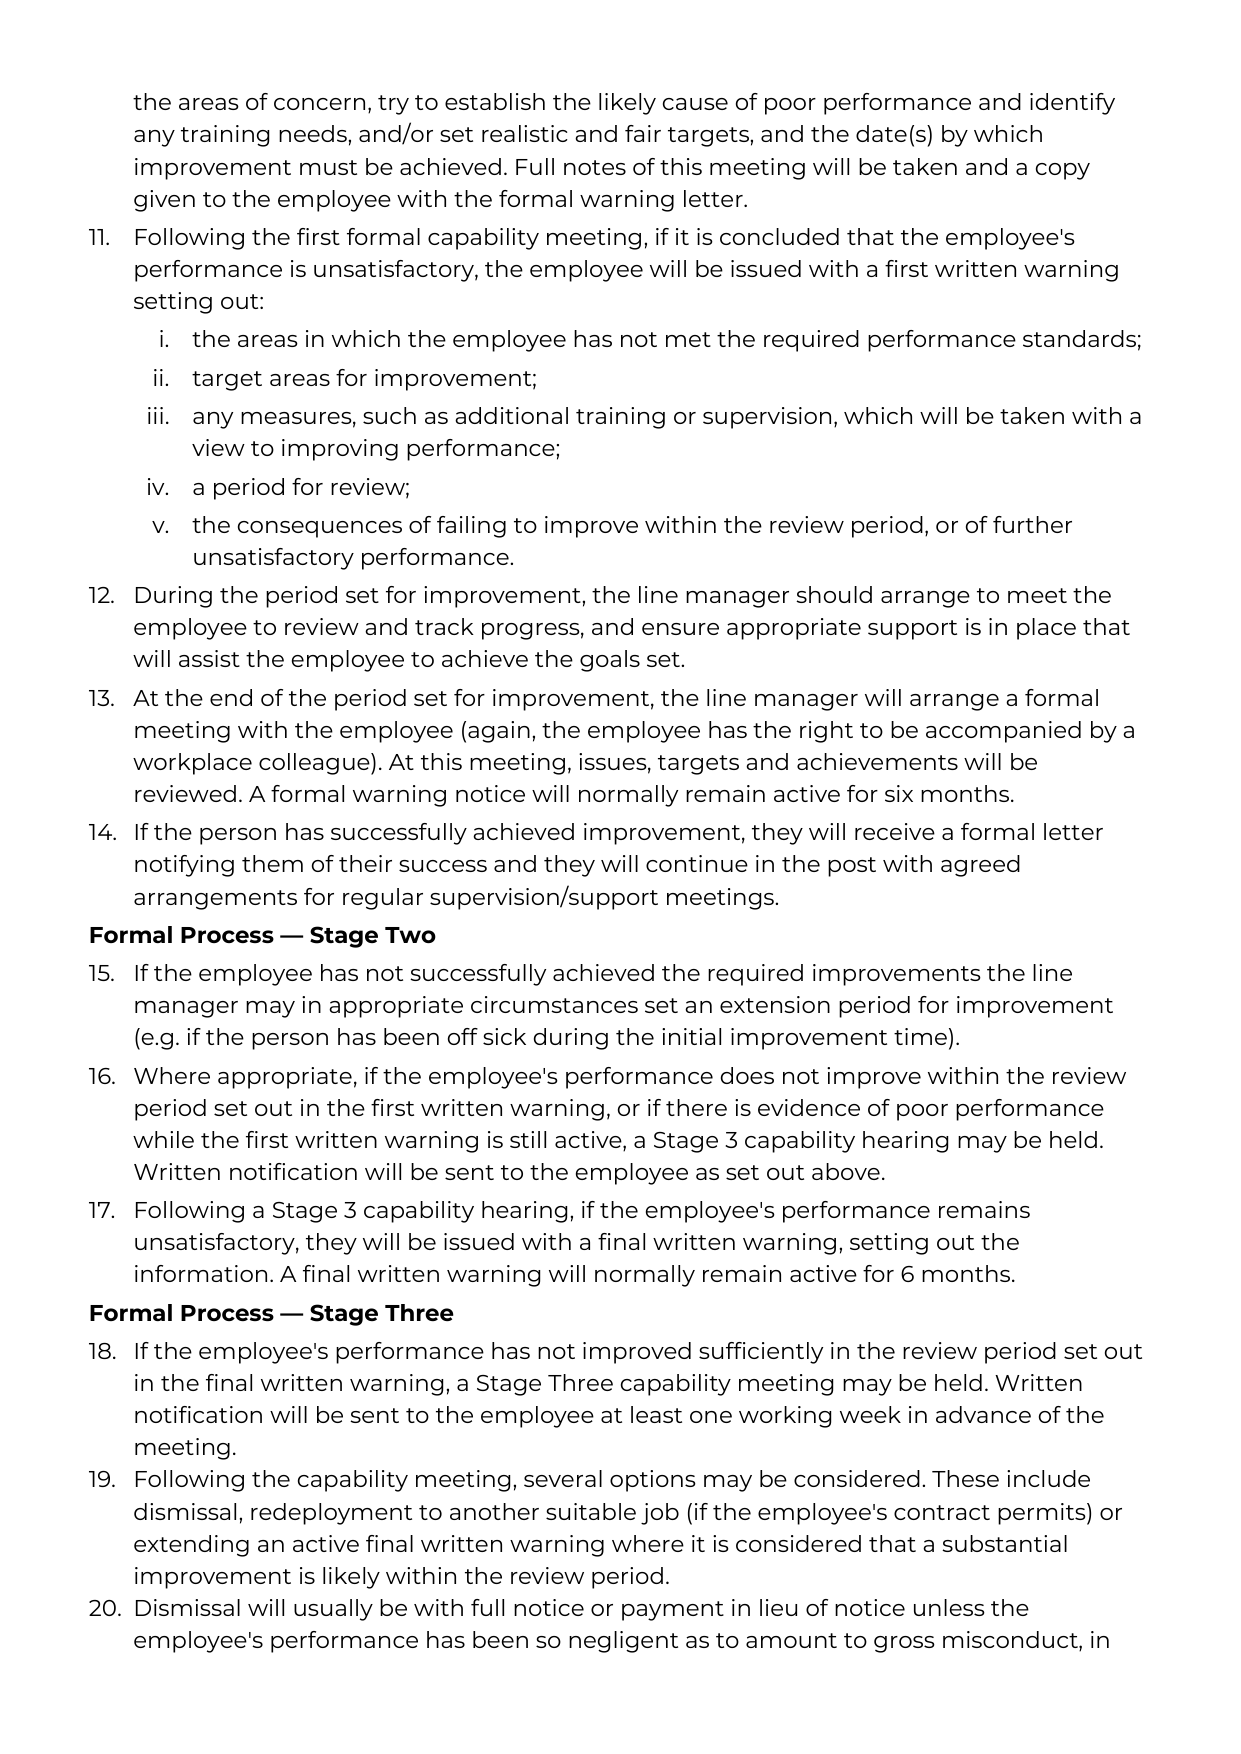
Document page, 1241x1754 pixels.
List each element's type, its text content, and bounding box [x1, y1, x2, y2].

list the areas in which the employee has not met the required performance standards; [169, 326, 1152, 354]
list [89, 89, 1152, 213]
text Formal Process — Stage Three [89, 1299, 1152, 1327]
list Where appropriate, if the employee's performance does not improve within the review period set out in the first written warning, or if there is evidence of poor performance while the first written warning is still active, a Stage 3 capability hearing may be held. Written notification will be sent to the employee as set out above. [89, 1062, 1152, 1186]
list During the period set for improvement, the line manager should arrange to meet the employee to review and track progress, and ensure appropriate support is in place that will assist the employee to achieve the goals set. [89, 582, 1152, 674]
list If the employee has not successfully achieved the required improvements the line manager may in appropriate circumstances set an extension period for improvement (e.g. if the person has been off sick during the initial improvement time). [89, 959, 1152, 1052]
list If the employee's performance has not improved sufficiently in the review period set out in the final written warning, a Stage Three capability meeting may be held. Written notification will be sent to the employee at least one working week in advance of the meeting. [89, 1337, 1152, 1462]
list the consequences of failing to improve within the review period, or of further unsatisfactory performance. [169, 511, 1152, 571]
list If the person has successfully achieved improvement, they will receive a formal letter notifying them of their success and they will continue in the post with agreed arrangements for regular supervision/support meetings. [89, 819, 1152, 911]
list any measures, such as additional training or supervision, which will be taken with a view to improving performance; [169, 402, 1152, 462]
list Following the capability meeting, several options may be considered. These include dismissal, redeployment to another suitable job (if the employee's contract permits) or extending an active final written warning where it is considered that a substantial improvement is likely within the review period. [89, 1466, 1152, 1590]
list a period for review; [169, 473, 1152, 501]
text Formal Process — Stage Two [89, 921, 1152, 949]
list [89, 1594, 1152, 1654]
list At the end of the period set for improvement, the line manager will arrange a formal meeting with the employee (again, the employee has the right to be accompanied by a workplace colleague). At this meeting, issues, targets and achievements will be reviewed. A formal warning notice will normally remain active for six months. [89, 684, 1152, 808]
list Following the first formal capability meeting, if it is concluded that the employee's performance is unsatisfactory, the employee will be issued with a first written warning setting out: [89, 223, 1152, 315]
list Following a Stage 3 capability hearing, if the employee's performance remains unsatisfactory, they will be issued with a final written warning, setting out the information. A final written warning will normally remain active for 6 months. [89, 1197, 1152, 1289]
list target areas for improvement; [169, 364, 1152, 392]
